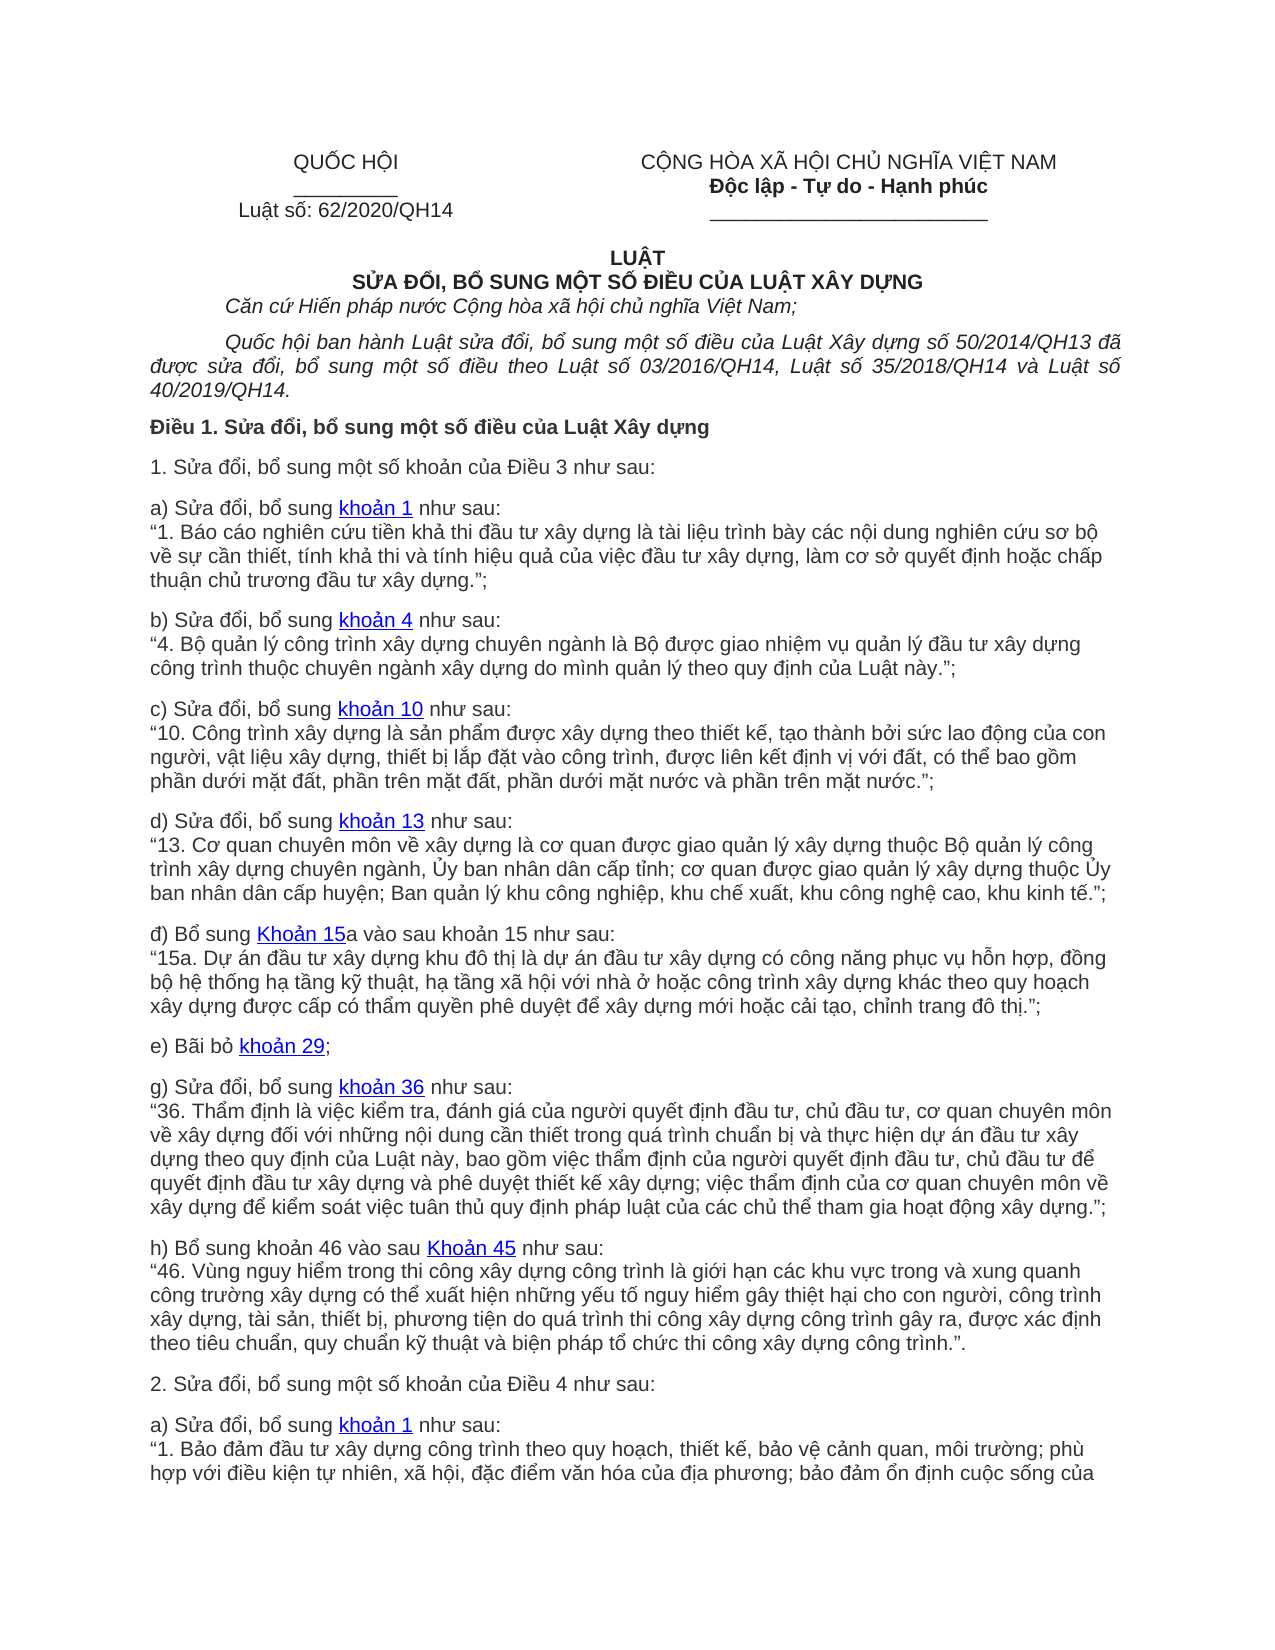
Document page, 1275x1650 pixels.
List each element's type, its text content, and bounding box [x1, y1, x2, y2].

text 1. Sửa đổi, bổ sung một số khoản của Điều 3 như sau: [150, 455, 1125, 479]
text g) Sửa đổi, bổ sung khoản 36 như sau: “36. Thẩm định là việc kiểm tra, đánh giá của người quyết định đầu tư, chủ đầu tư, cơ quan chuyên môn về xây dựng đối với những nội dung cần thiết trong quá trình chuẩn bị và thực hiện dự án đầu tư xây dựng theo quy định của Luật này, bao gồm việc thẩm định của người quyết định đầu tư, chủ đầu tư để quyết định đầu tư xây dựng và phê duyệt thiết kế xây dựng; việc thẩm định của cơ quan chuyên môn về xây dựng để kiểm soát việc tuân thủ quy định pháp luật của các chủ thể tham gia hoạt động xây dựng.”; [150, 1075, 1125, 1219]
text LUẬT [150, 246, 1125, 270]
text b) Sửa đổi, bổ sung khoản 4 như sau: “4. Bộ quản lý công trình xây dựng chuyên ngành là Bộ được giao nhiệm vụ quản lý đầu tư xây dựng công trình thuộc chuyên ngành xây dựng do mình quản lý theo quy định của Luật này.”; [150, 608, 1125, 680]
text h) Bổ sung khoản 46 vào sau Khoản 45 như sau: “46. Vùng nguy hiểm trong thi công xây dựng công trình là giới hạn các khu vực trong và xung quanh công trường xây dựng có thể xuất hiện những yếu tố nguy hiểm gây thiệt hại cho con người, công trình xây dựng, tài sản, thiết bị, phương tiện do quá trình thi công xây dựng công trình gây ra, được xác định theo tiêu chuẩn, quy chuẩn kỹ thuật và biện pháp tổ chức thi công xây dựng công trình.”. [150, 1235, 1125, 1355]
text d) Sửa đổi, bổ sung khoản 13 như sau: “13. Cơ quan chuyên môn về xây dựng là cơ quan được giao quản lý xây dựng thuộc Bộ quản lý công trình xây dựng chuyên ngành, Ủy ban nhân dân cấp tỉnh; cơ quan được giao quản lý xây dựng thuộc Ủy ban nhân dân cấp huyện; Ban quản lý khu công nghiệp, khu chế xuất, khu công nghệ cao, khu kinh tế.”; [150, 809, 1125, 905]
text c) Sửa đổi, bổ sung khoản 10 như sau: “10. Công trình xây dựng là sản phẩm được xây dựng theo thiết kế, tạo thành bởi sức lao động của con người, vật liệu xây dựng, thiết bị lắp đặt vào công trình, được liên kết định vị với đất, có thể bao gồm phần dưới mặt đất, phần trên mặt đất, phần dưới mặt nước và phần trên mặt nước.”; [150, 697, 1125, 793]
text Điều 1. Sửa đổi, bổ sung một số điều của Luật Xây dựng [150, 414, 1125, 438]
text a) Sửa đổi, bổ sung khoản 1 như sau: “1. Báo cáo nghiên cứu tiền khả thi đầu tư xây dựng là tài liệu trình bày các nội dung nghiên cứu sơ bộ về sự cần thiết, tính khả thi và tính hiệu quả của việc đầu tư xây dựng, làm cơ sở quyết định hoặc chấp thuận chủ trương đầu tư xây dựng.”; [150, 496, 1125, 592]
text 2. Sửa đổi, bổ sung một số khoản của Điều 4 như sau: [150, 1372, 1125, 1396]
text Căn cứ Hiến pháp nước Cộng hòa xã hội chủ nghĩa Việt Nam; [150, 294, 1125, 318]
text Quốc hội ban hành Luật sửa đổi, bổ sung một số điều của Luật Xây dựng số 50/2014/QH13 đã được sửa đổi, bổ sung một số điều theo Luật số 03/2016/QH14, Luật số 35/2018/QH14 và Luật số 40/2019/QH14. [150, 330, 1125, 402]
text SỬA ĐỔI, BỔ SUNG MỘT SỐ ĐIỀU CỦA LUẬT XÂY DỰNG [150, 270, 1125, 294]
text đ) Bổ sung Khoản 15a vào sau khoản 15 như sau: “15a. Dự án đầu tư xây dựng khu đô thị là dự án đầu tư xây dựng có công năng phục vụ hỗn hợp, đồng bộ hệ thống hạ tầng kỹ thuật, hạ tầng xã hội với nhà ở hoặc công trình xây dựng khác theo quy hoạch xây dựng được cấp có thẩm quyền phê duyệt để xây dựng mới hoặc cải tạo, chỉnh trang đô thị.”; [150, 922, 1125, 1018]
text e) Bãi bỏ khoản 29; [150, 1034, 1125, 1058]
table_header QUỐC HỘI _________ Luật số: 62/2020/QH14 [134, 150, 557, 246]
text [150, 1412, 1125, 1484]
table_header CỘNG HÒA XÃ HỘI CHỦ NGHĨA VIỆT NAM Độc lập - Tự do - Hạnh phúc ________________________ [557, 150, 1141, 246]
